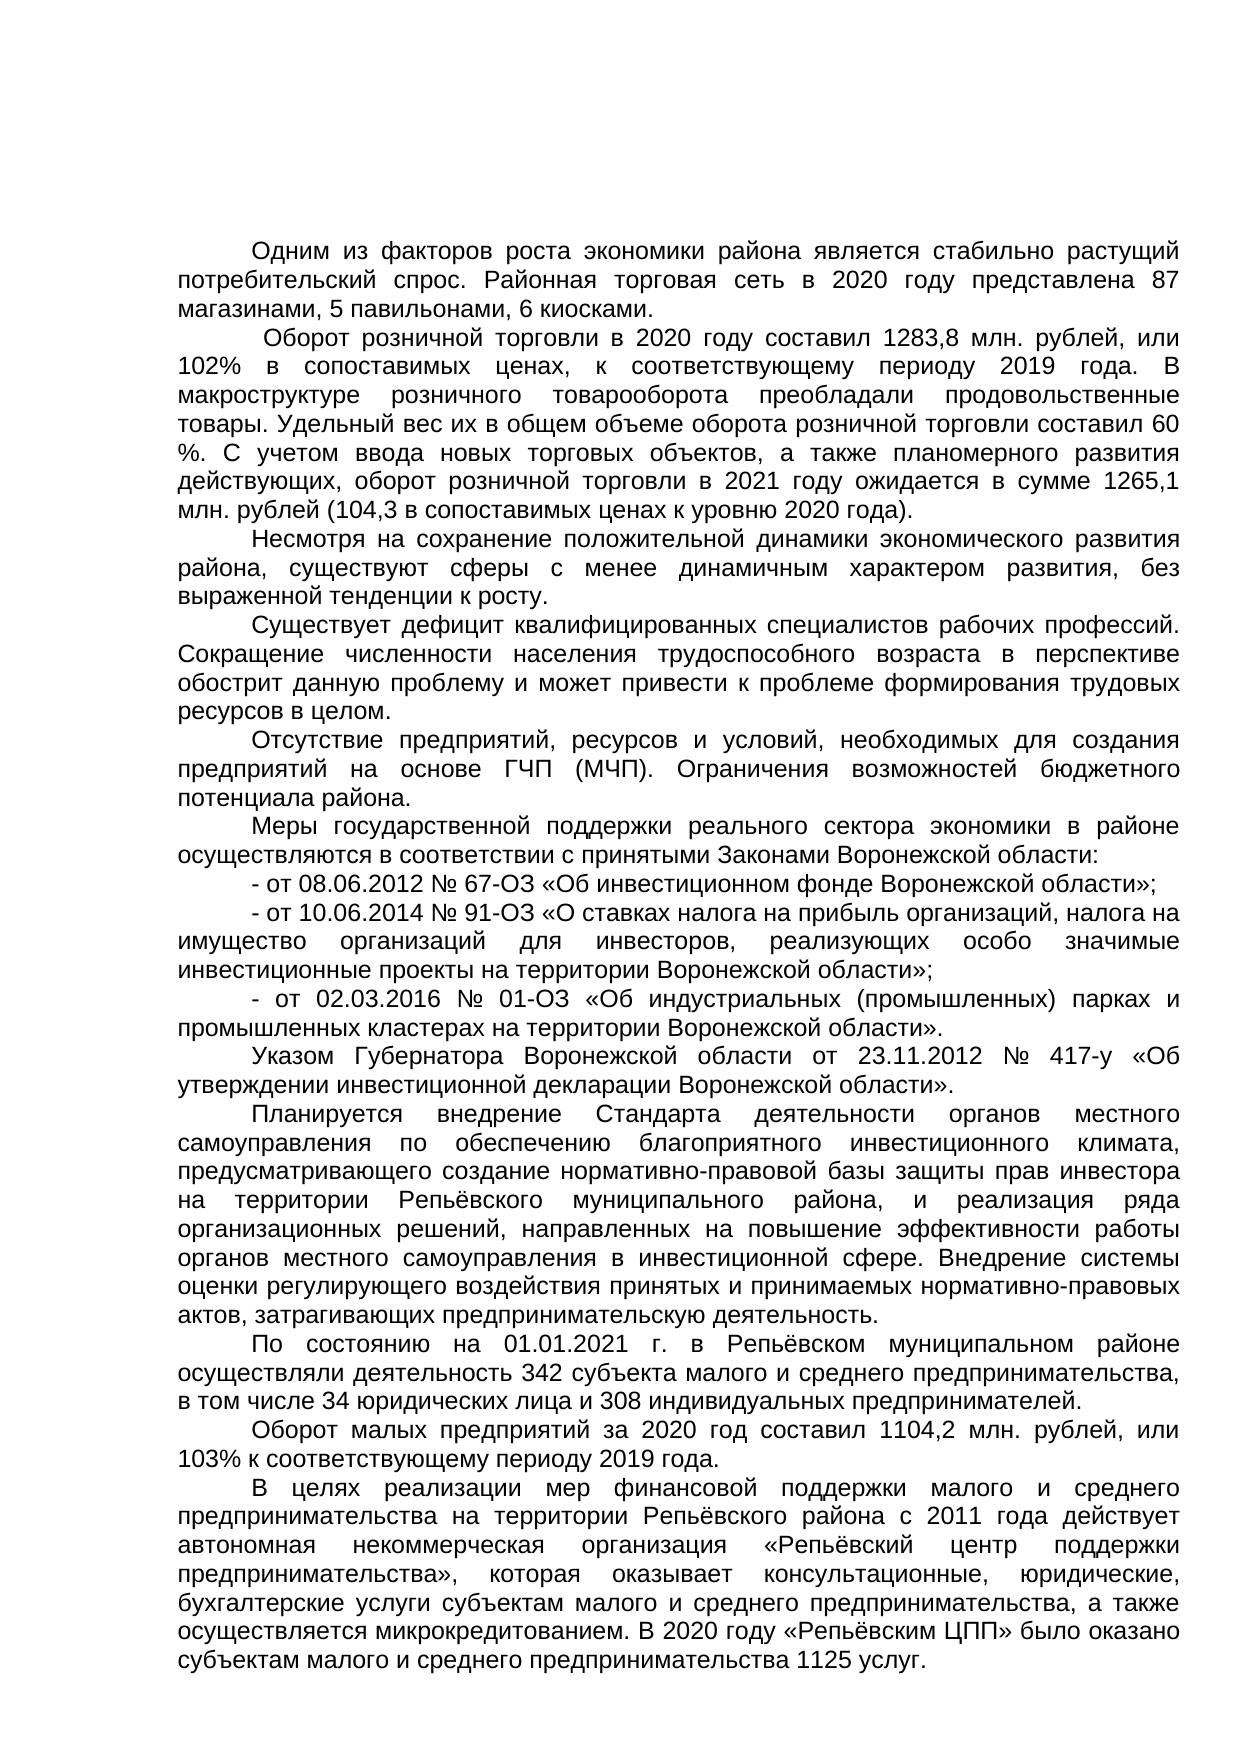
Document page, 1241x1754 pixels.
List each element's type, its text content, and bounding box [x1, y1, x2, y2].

text По состоянию на 01.01.2021 г. в Репьёвском муниципальном районе осуществляли деятельность 342 субъекта малого и среднего предпринимательства, в том числе 34 юридических лица и 308 индивидуальных предпринимателей. [177, 1329, 1181, 1415]
text Несмотря на сохранение положительной динамики экономического развития района, существуют сферы с менее динамичным характером развития, без выраженной тенденции к росту. [177, 524, 1181, 610]
text Оборот розничной торговли в 2020 году составил 1283,8 млн. рублей, или 102% в сопоставимых ценах, к соответствующему периоду 2019 года. В макроструктуре розничного товарооборота преобладали продовольственные товары. Удельный вес их в общем объеме оборота розничной торговли составил 60 %. С учетом ввода новых торговых объектов, а также планомерного развития действующих, оборот розничной торговли в 2021 году ожидается в сумме 1265,1 млн. рублей (104,3 в сопоставимых ценах к уровню 2020 года). [177, 322, 1181, 524]
text Существует дефицит квалифицированных специалистов рабочих профессий. Сокращение численности населения трудоспособного возраста в перспективе обострит данную проблему и может привести к проблеме формирования трудовых ресурсов в целом. [177, 610, 1181, 725]
text Указом Губернатора Воронежской области от 23.11.2012 № 417-у «Об утверждении инвестиционной декларации Воронежской области». [177, 1041, 1181, 1099]
text - от 10.06.2014 № 91-ОЗ «О ставках налога на прибыль организаций, налога на имущество организаций для инвесторов, реализующих особо значимые инвестиционные проекты на территории Воронежской области»; [177, 897, 1181, 984]
text - от 02.03.2016 № 01-ОЗ «Об индустриальных (промышленных) парках и промышленных кластерах на территории Воронежской области». [177, 984, 1181, 1041]
text В целях реализации мер финансовой поддержки малого и среднего предпринимательства на территории Репьёвского района с 2011 года действует автономная некоммерческая организация «Репьёвский центр поддержки предпринимательства», которая оказывает консультационные, юридические, бухгалтерские услуги субъектам малого и среднего предпринимательства, а также осуществляется микрокредитованием. В 2020 году «Репьёвским ЦПП» было оказано субъектам малого и среднего предпринимательства 1125 услуг. [177, 1472, 1181, 1674]
text Оборот малых предприятий за 2020 год составил 1104,2 млн. рублей, или 103% к соответствующему периоду 2019 года. [177, 1415, 1181, 1472]
text Одним из факторов роста экономики района является стабильно растущий потребительский спрос. Районная торговая сеть в 2020 году представлена 87 магазинами, 5 павильонами, 6 киосками. [177, 236, 1181, 322]
text Меры государственной поддержки реального сектора экономики в районе осуществляются в соответствии с принятыми Законами Воронежской области: [177, 811, 1181, 869]
text Планируется внедрение Стандарта деятельности органов местного самоуправления по обеспечению благоприятного инвестиционного климата, предусматривающего создание нормативно-правовой базы защиты прав инвестора на территории Репьёвского муниципального района, и реализация ряда организационных решений, направленных на повышение эффективности работы органов местного самоуправления в инвестиционной сфере. Внедрение системы оценки регулирующего воздействия принятых и принимаемых нормативно-правовых актов, затрагивающих предпринимательскую деятельность. [177, 1099, 1181, 1329]
text - от 08.06.2012 № 67-ОЗ «Об инвестиционном фонде Воронежской области»; [177, 869, 1181, 897]
text Отсутствие предприятий, ресурсов и условий, необходимых для создания предприятий на основе ГЧП (МЧП). Ограничения возможностей бюджетного потенциала района. [177, 725, 1181, 811]
